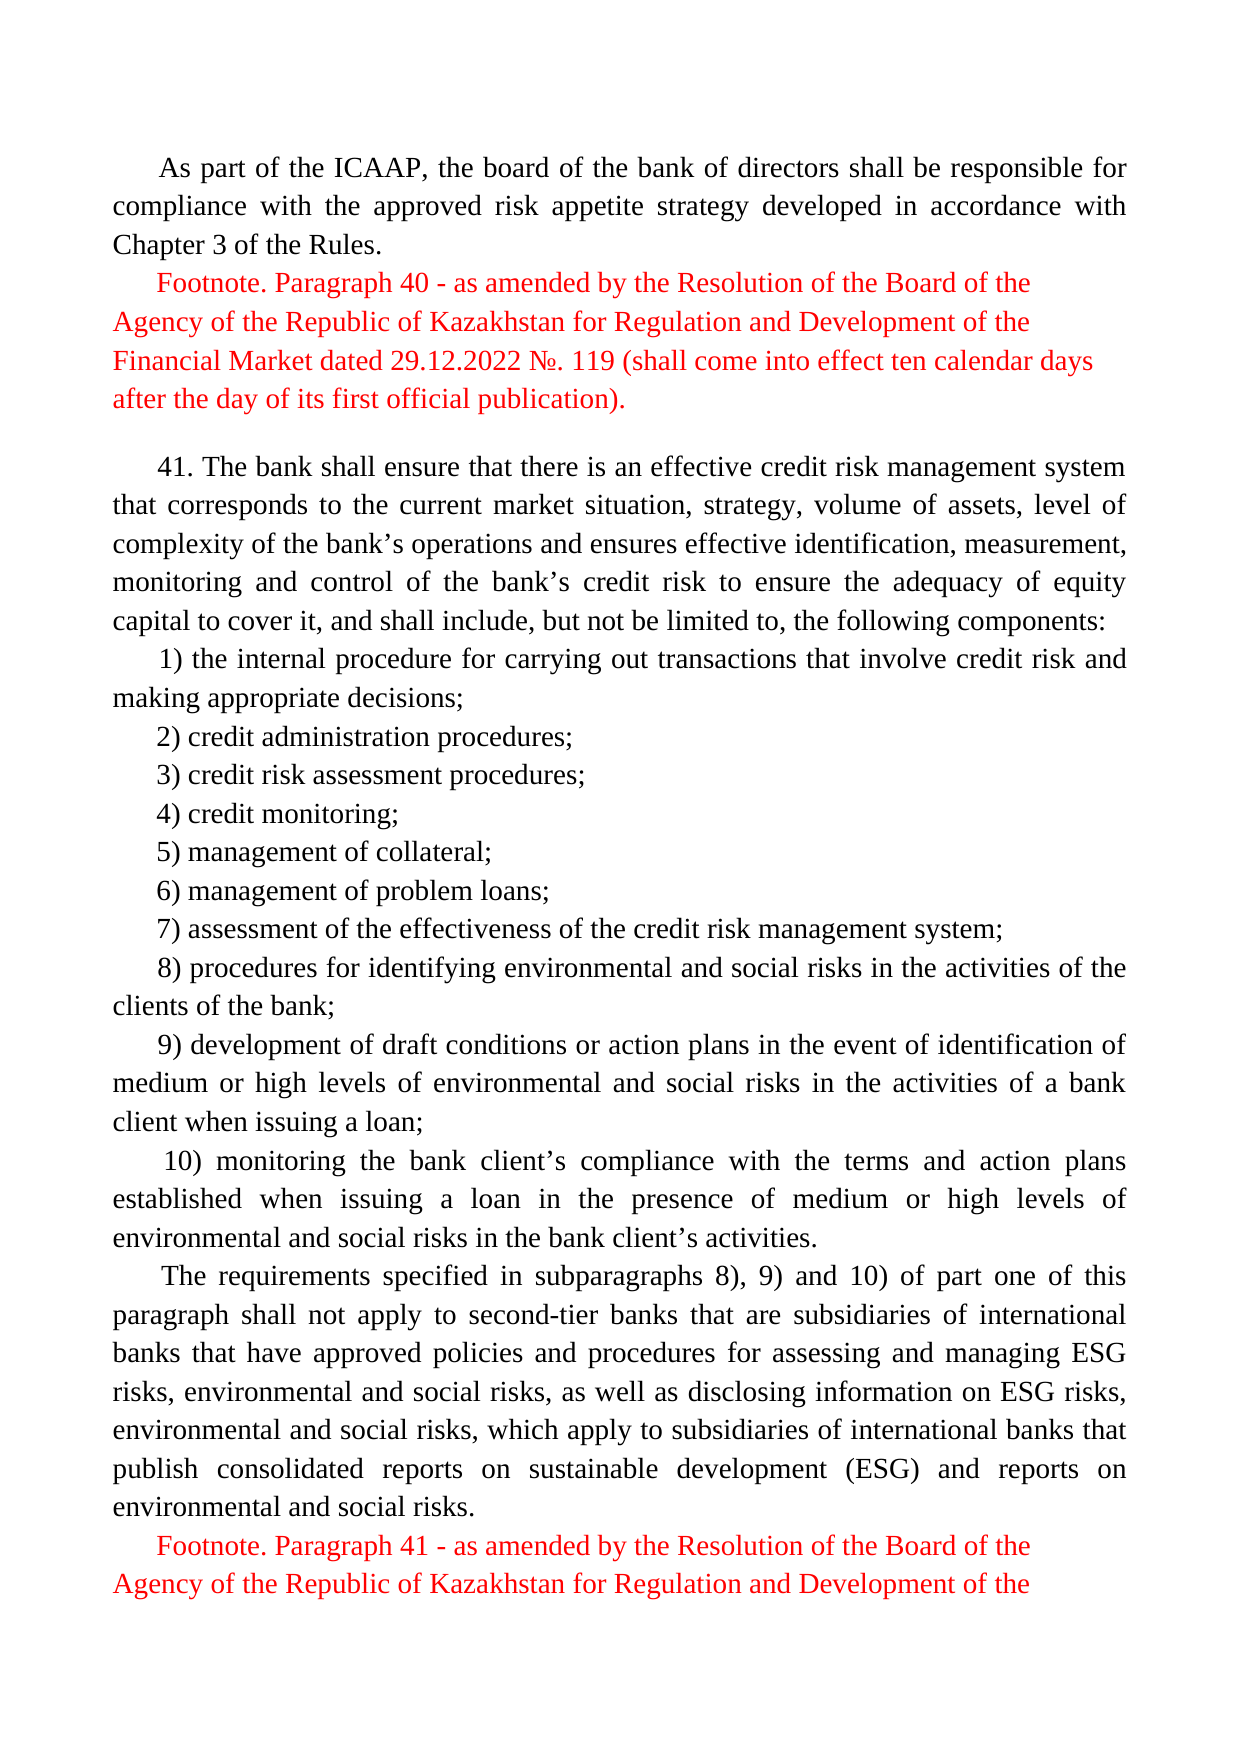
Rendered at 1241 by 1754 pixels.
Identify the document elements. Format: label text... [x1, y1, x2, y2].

text 4) credit monitoring; [112, 796, 1128, 829]
text 8) procedures for identifying environmental and social risks in the activities of the clients of the bank; [112, 950, 1128, 1022]
text 1) the internal procedure for carrying out transactions that involve credit risk and making appropriate decisions; [112, 642, 1128, 714]
text 2) credit administration procedures; [112, 719, 1128, 752]
text 3) credit risk assessment procedures; [112, 757, 1128, 791]
text The requirements specified in subparagraphs 8), 9) and 10) of part one of this paragraph shall not apply to second-tier banks that are subsidiaries of international banks that have approved policies and procedures for assessing and managing ESG risks, environmental and social risks, as well as disclosing information on ESG risks, environmental and social risks, which apply to subsidiaries of international banks that publish consolidated reports on sustainable development (ESG) and reports on environmental and social risks. [112, 1258, 1128, 1523]
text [112, 1528, 1128, 1600]
text 6) management of problem loans; [112, 873, 1128, 906]
text 5) management of collateral; [112, 834, 1128, 868]
text 41. The bank shall ensure that there is an effective credit risk management system that corresponds to the current market situation, strategy, volume of assets, level of complexity of the bank’s operations and ensures effective identification, measurement, monitoring and control of the bank’s credit risk to ensure the adequacy of equity capital to cover it, and shall include, but not be limited to, the following components: [112, 449, 1128, 637]
text 10) monitoring the bank client’s compliance with the terms and action plans established when issuing a loan in the presence of medium or high levels of environmental and social risks in the bank client’s activities. [112, 1143, 1128, 1253]
text As part of the ICAAP, the board of the bank of directors shall be responsible for compliance with the approved risk appetite strategy developed in accordance with Chapter 3 of the Rules. [112, 150, 1128, 261]
text Footnote. Paragraph 40 - as amended by the Resolution of the Board of the Agency of the Republic of Kazakhstan for Regulation and Development of the Financial Market dated 29.12.2022 №. 119 (shall come into effect ten calendar days after the day of its first official publication). [112, 266, 1128, 445]
text 7) assessment of the effectiveness of the credit risk management system; [112, 911, 1128, 945]
text 9) development of draft conditions or action plans in the event of identification of medium or high levels of environmental and social risks in the activities of a bank client when issuing a loan; [112, 1027, 1128, 1138]
